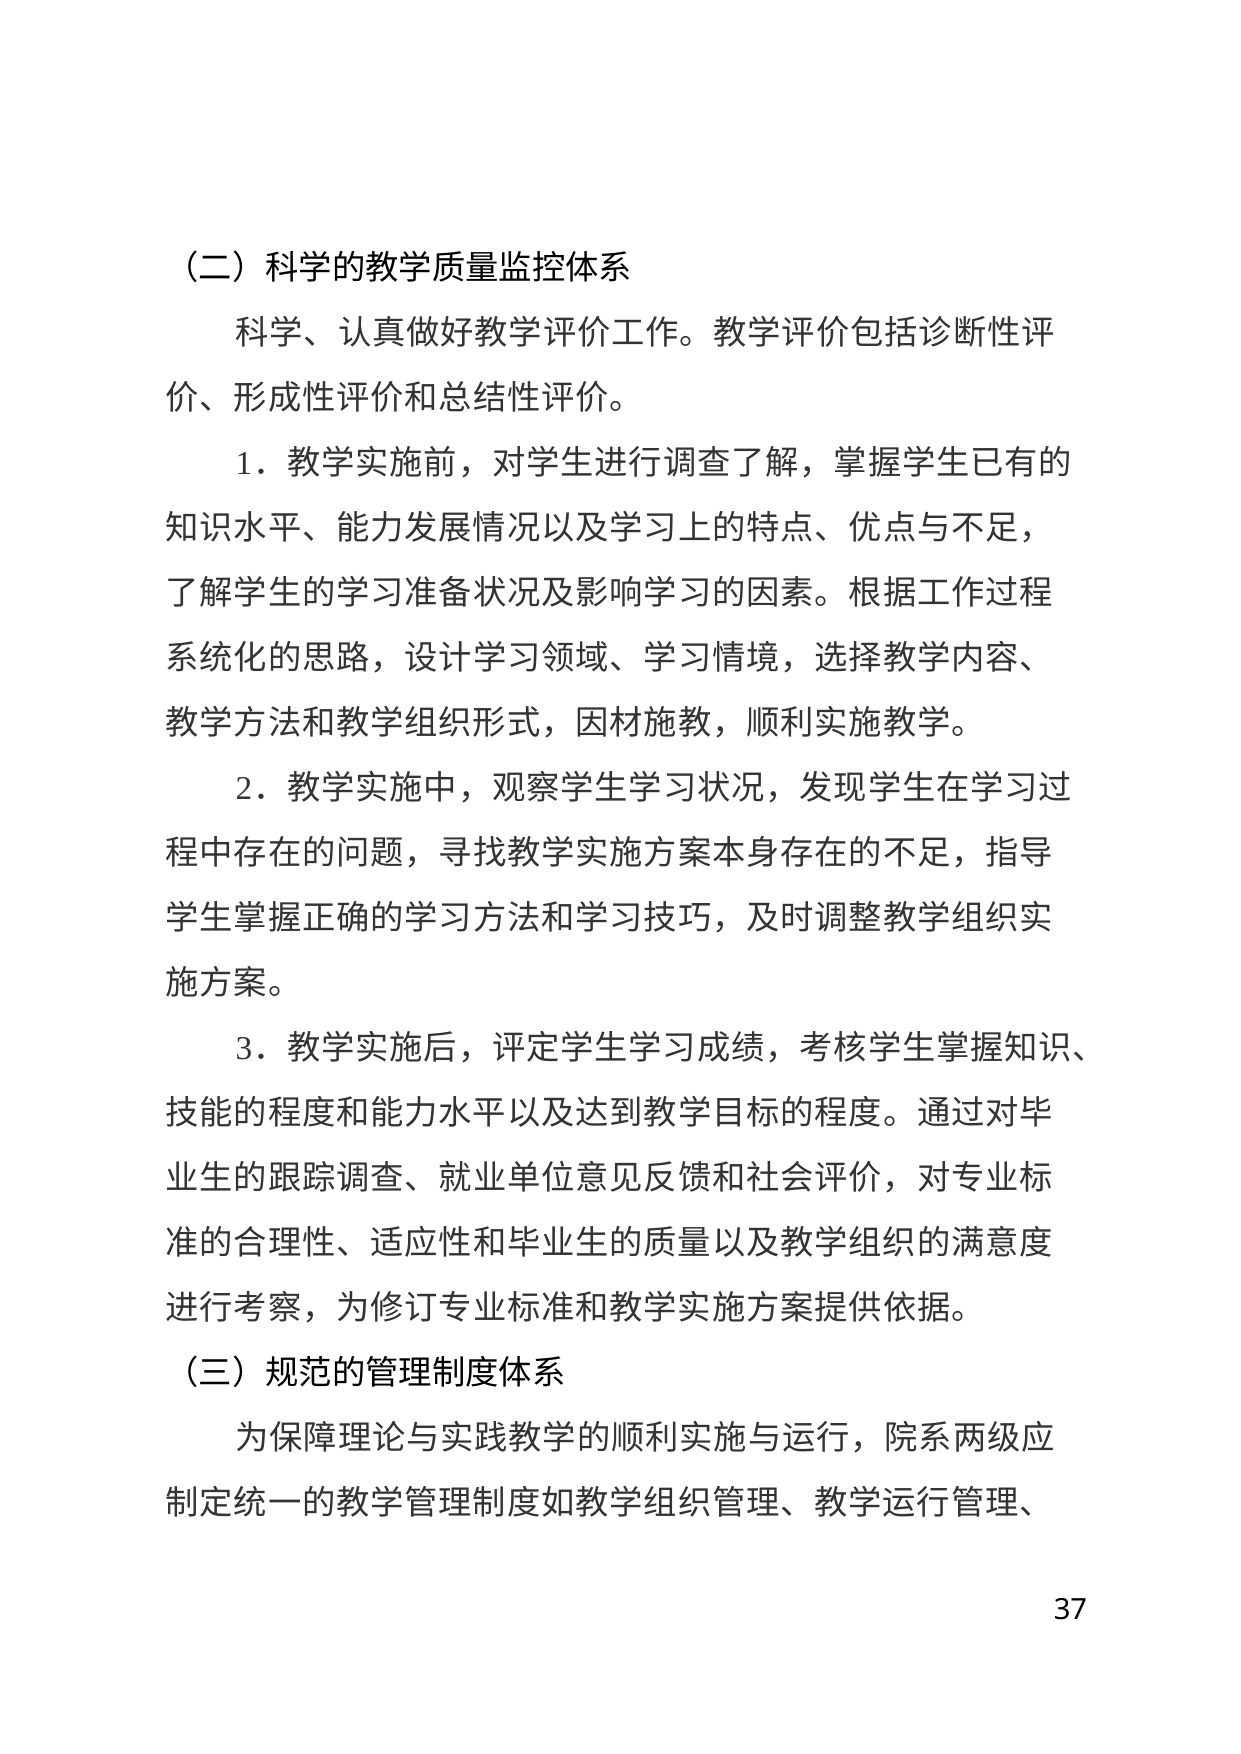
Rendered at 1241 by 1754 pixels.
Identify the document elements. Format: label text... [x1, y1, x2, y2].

text 1．教学实施前，对学生进行调查了解，掌握学生已有的知识水平、能力发展情况以及学习上的特点、优点与不足，了解学生的学习准备状况及影响学习的因素。根据工作过程系统化的思路，设计学习领域、学习情境，选择教学内容、教学方法和教学组织形式，因材施教，顺利实施教学。 [165, 428, 1087, 753]
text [165, 1403, 1087, 1533]
subtitle （二）科学的教学质量监控体系 [165, 233, 1087, 298]
subtitle （三）规范的管理制度体系 [165, 1338, 1087, 1403]
text 科学、认真做好教学评价工作。教学评价包括诊断性评价、形成性评价和总结性评价。 [165, 298, 1087, 428]
text 2．教学实施中，观察学生学习状况，发现学生在学习过程中存在的问题，寻找教学实施方案本身存在的不足，指导学生掌握正确的学习方法和学习技巧，及时调整教学组织实施方案。 [165, 753, 1087, 1013]
text 3．教学实施后，评定学生学习成绩，考核学生掌握知识、技能的程度和能力水平以及达到教学目标的程度。通过对毕业生的跟踪调查、就业单位意见反馈和社会评价，对专业标准的合理性、适应性和毕业生的质量以及教学组织的满意度进行考察，为修订专业标准和教学实施方案提供依据。 [165, 1013, 1087, 1338]
